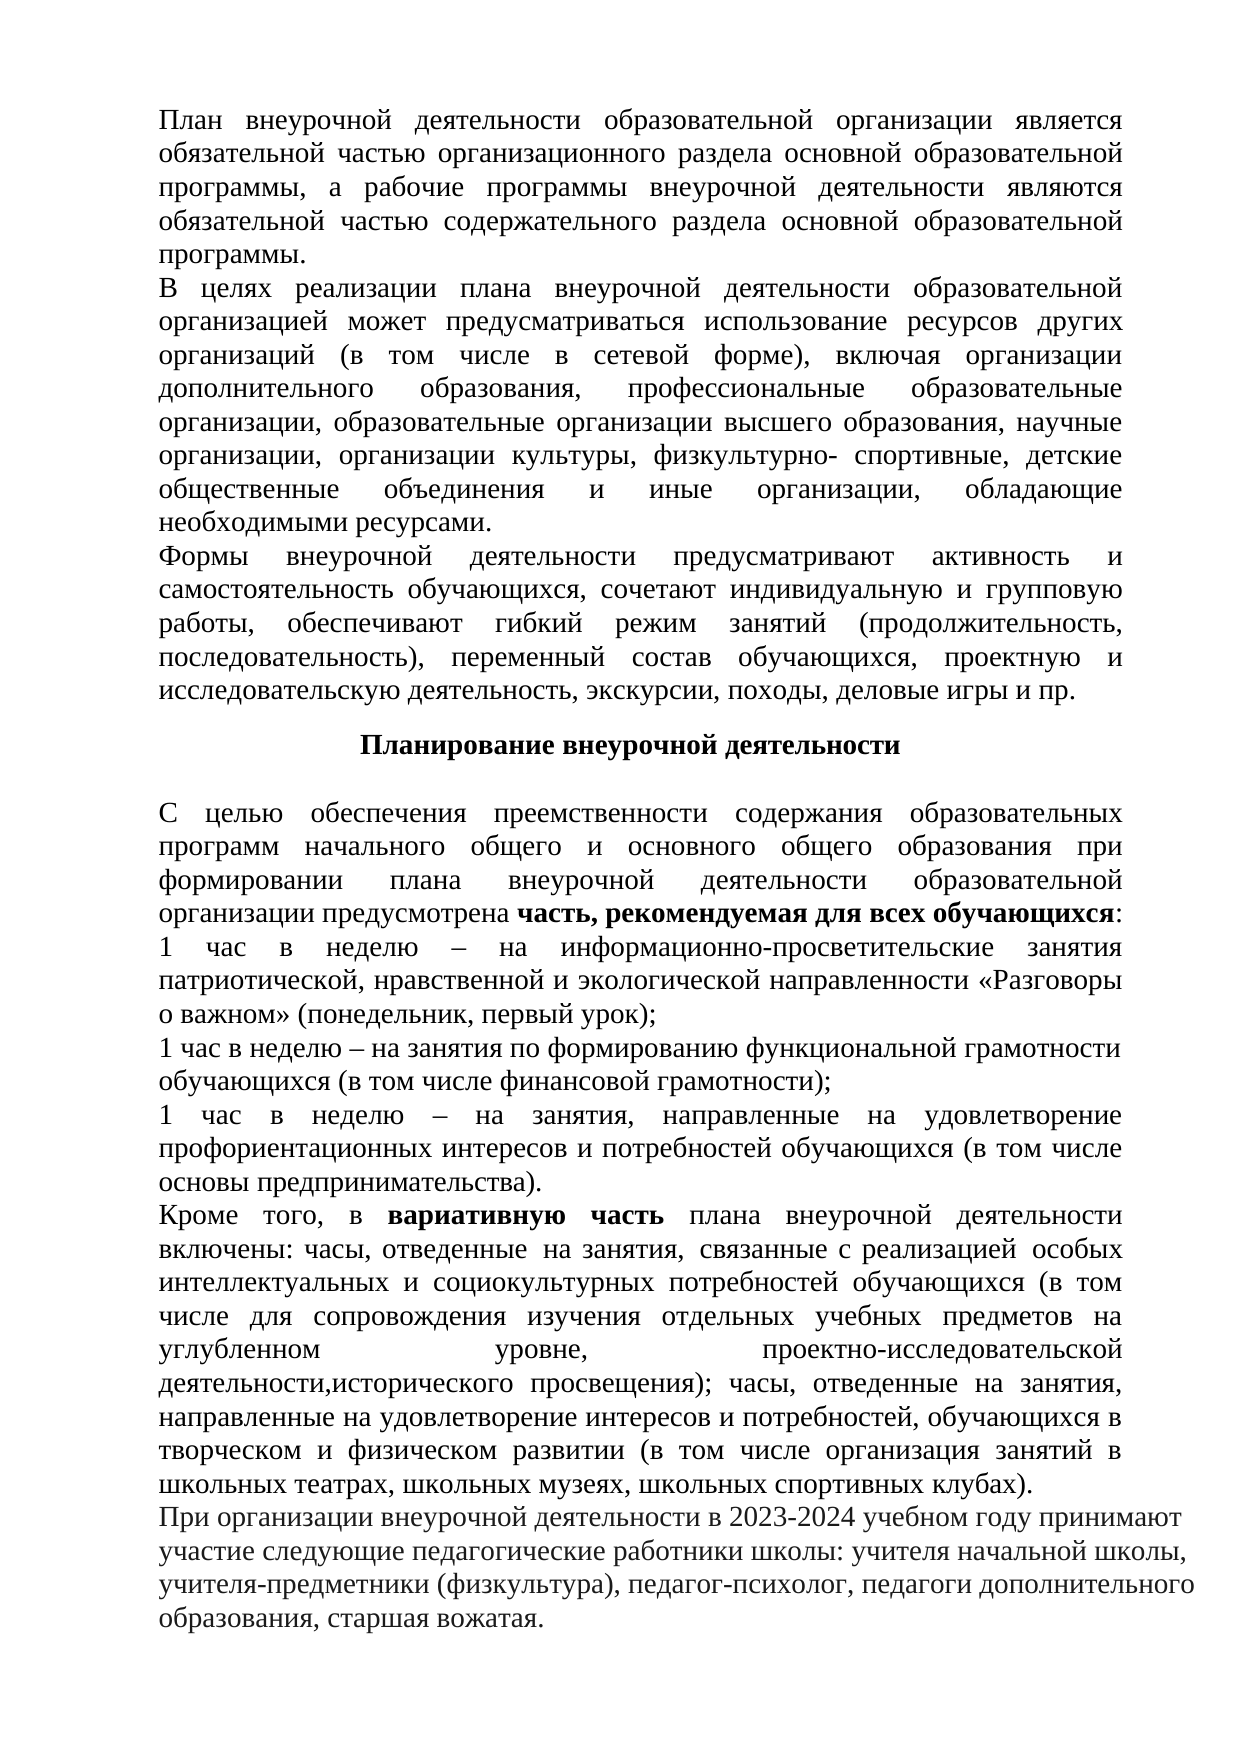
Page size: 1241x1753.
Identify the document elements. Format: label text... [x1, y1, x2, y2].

text 1 час в неделю – на занятия, направленные на удовлетворение профориентационных интересов и потребностей обучающихся (в том числе основы предпринимательства). [158, 1097, 1123, 1197]
text Планирование внеурочной деятельности [158, 727, 1102, 761]
text План внеурочной деятельности образовательной организации является обязательной частью организационного раздела основной образовательной программы, а рабочие программы внеурочной деятельности являются обязательной частью содержательного раздела основной образовательной программы. [158, 102, 1124, 270]
text Формы внеурочной деятельности предусматривают активность и самостоятельность обучающихся, сочетают индивидуальную и групповую работы, обеспечивают гибкий режим занятий (продолжительность, последовательность), переменный состав обучающихся, проектную и исследовательскую деятельность, экскурсии, походы, деловые игры и пр. [158, 538, 1123, 706]
text При организации внеурочной деятельности в 2023-2024 учебном году принимают [158, 1499, 1198, 1533]
text Кроме того, в вариативную часть плана внеурочной деятельности включены: часы, отведенные на занятия, связанные с реализацией особых интеллектуальных и социокультурных потребностей обучающихся (в том числе для сопровождения изучения отдельных учебных предметов на углубленном уровне, проектно-исследовательской деятельности,исторического просвещения); часы, отведенные на занятия, направленные на удовлетворение интересов и потребностей, обучающихся в творческом и физическом развитии (в том числе организация занятий в школьных театрах, школьных музеях, школьных спортивных клубах). [158, 1197, 1123, 1499]
text участие следующие педагогические работники школы: учителя начальной школы, учителя-предметники (физкультура), педагог-психолог, педагоги дополнительного образования, старшая вожатая. [158, 1533, 1198, 1633]
text 1 час в неделю – на информационно-просветительские занятия патриотической, нравственной и экологической направленности «Разговоры о важном» (понедельник, первый урок); [158, 929, 1123, 1029]
text 1 час в неделю – на занятия по формированию функциональной грамотности обучающихся (в том числе финансовой грамотности); [158, 1030, 1122, 1097]
text С целью обеспечения преемственности содержания образовательных программ начального общего и основного общего образования при формировании плана внеурочной деятельности образовательной организации предусмотрена часть, рекомендуемая для всех обучающихся: [158, 795, 1123, 929]
text В целях реализации плана внеурочной деятельности образовательной организацией может предусматриваться использование ресурсов других организаций (в том числе в сетевой форме), включая организации дополнительного образования, профессиональные образовательные организации, образовательные организации высшего образования, научные организации, организации культуры, физкультурно- спортивные, детские общественные объединения и иные организации, обладающие необходимыми ресурсами. [158, 270, 1123, 538]
